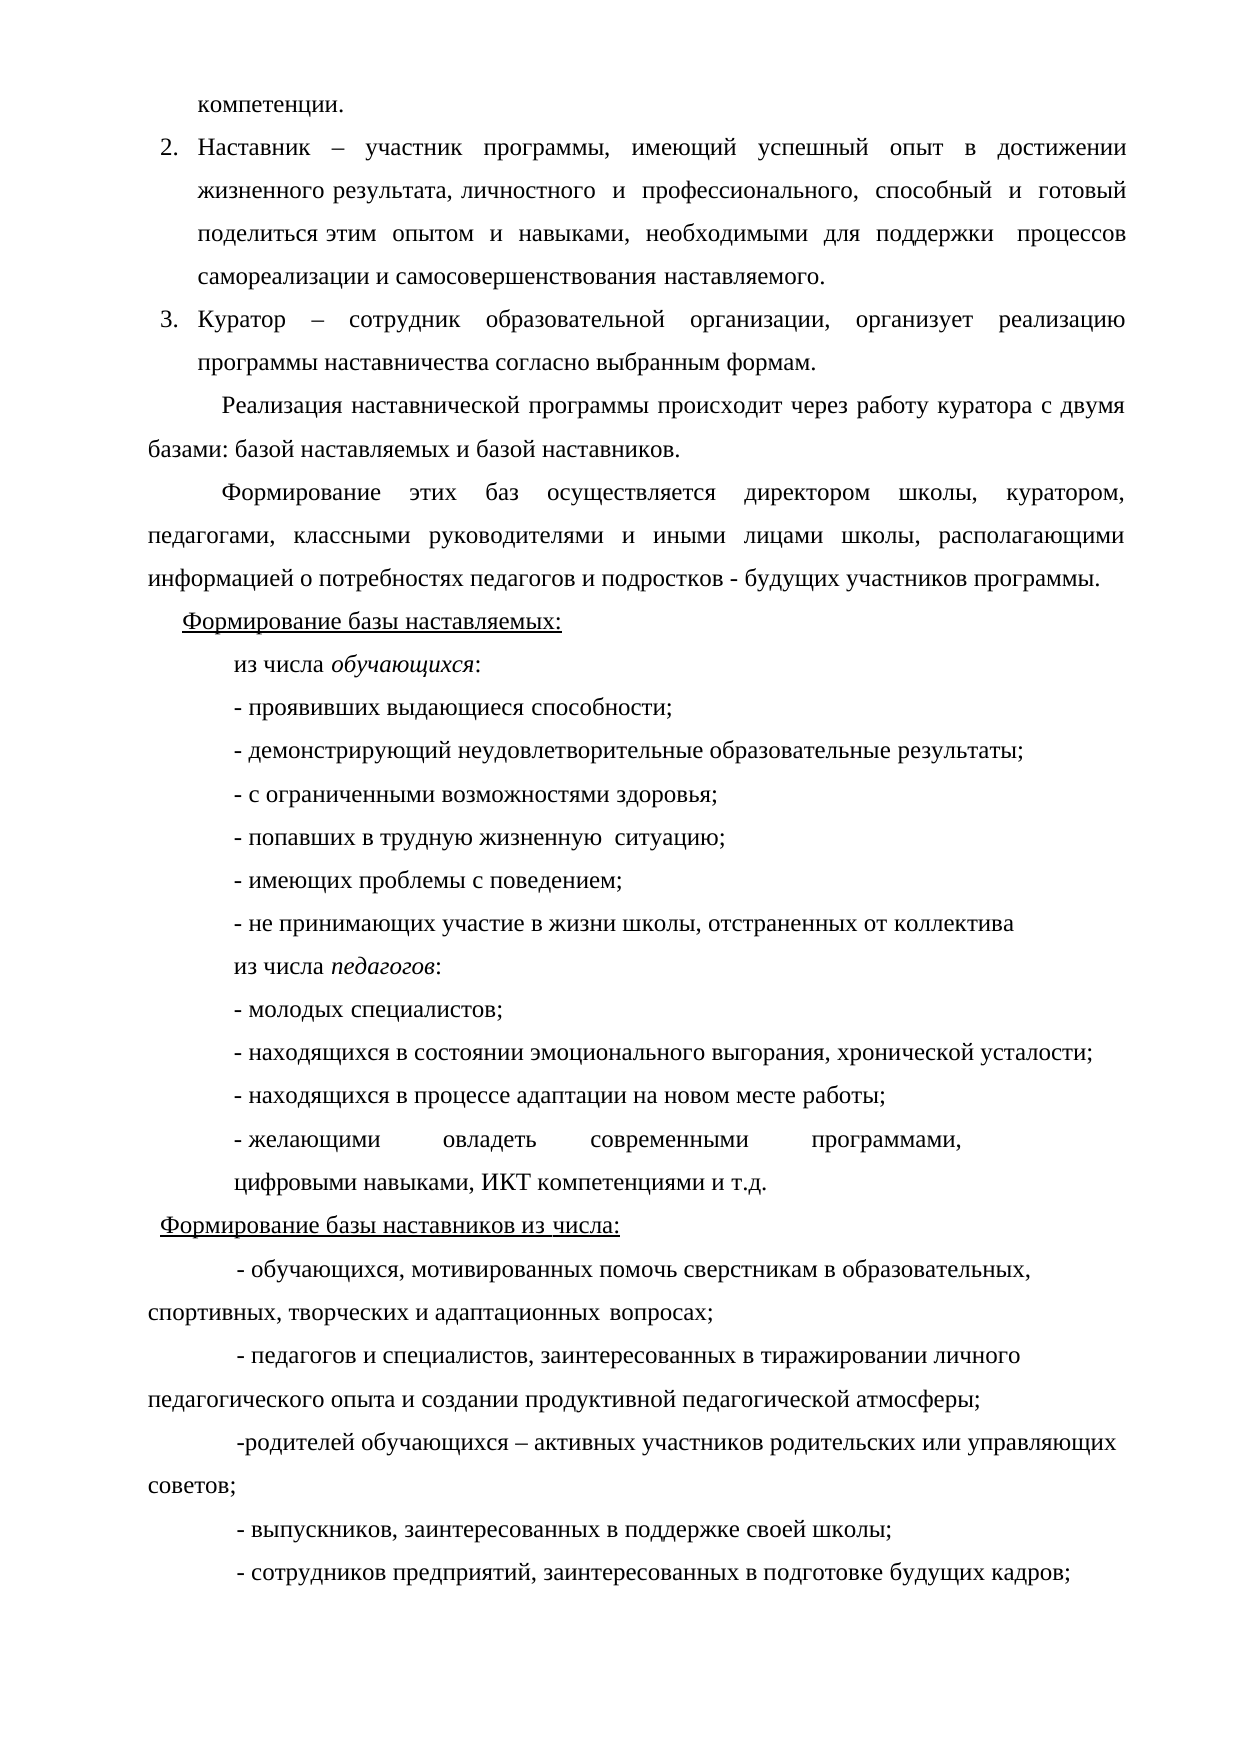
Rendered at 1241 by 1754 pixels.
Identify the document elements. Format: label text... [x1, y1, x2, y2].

list Куратор – сотрудник образовательной организации, организует реализацию программы наставничества согласно выбранным формам. [160, 304, 1126, 376]
list - имеющих проблемы с поведением; [234, 865, 1152, 894]
list - находящихся в процессе адаптации на новом месте работы; [234, 1081, 1152, 1109]
text Формирование этих баз осуществляется директором школы, куратором, педагогами, классными руководителями и иными лицами школы, располагающими информацией о потребностях педагогов и подростков - будущих участников программы. [148, 477, 1126, 592]
text -родителей обучающихся – активных участников родительских или управляющих советов; [148, 1427, 1152, 1499]
list - демонстрирующий неудовлетворительные образовательные результаты; [234, 736, 1152, 764]
text - педагогов и специалистов, заинтересованных в тиражировании личного педагогического опыта и создании продуктивной педагогической атмосферы; [148, 1341, 1152, 1412]
list - не принимающих участие в жизни школы, отстраненных от коллектива [234, 908, 1152, 937]
list - с ограниченными возможностями здоровья; [234, 779, 1152, 807]
text - обучающихся, мотивированных помочь сверстникам в образовательных, спортивных, творческих и адаптационных вопросах; [148, 1254, 1152, 1326]
list - молодых специалистов; [234, 994, 1152, 1023]
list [160, 89, 1127, 117]
text - выпускников, заинтересованных в поддержке своей школы; [148, 1514, 1152, 1543]
list - попавших в трудную жизненную ситуацию; [234, 822, 1152, 851]
text Реализация наставнической программы происходит через работу куратора с двумя базами: базой наставляемых и базой наставников. [148, 391, 1126, 462]
text - сотрудников предприятий, заинтересованных в подготовке будущих кадров; [148, 1557, 1152, 1586]
list - желающими овладеть современными программами, цифровыми навыками, ИКТ компетенциями и т.д. [234, 1124, 1152, 1196]
list Формирование базы наставляемых: [182, 606, 1152, 635]
list Наставник – участник программы, имеющий успешный опыт в достижении жизненного результата, личностного и профессионального, способный и готовый поделиться этим опытом и навыками, необходимыми для поддержки процессов самореализации и самосовершенствования наставляемого. [160, 132, 1127, 290]
list из числа педагогов: [234, 951, 1152, 980]
list - проявивших выдающиеся способности; [234, 692, 1152, 721]
list - находящихся в состоянии эмоционального выгорания, хронической усталости; [234, 1037, 1152, 1066]
text Формирование базы наставников из числа: [160, 1210, 1152, 1239]
list из числа обучающихся: [234, 649, 1152, 678]
